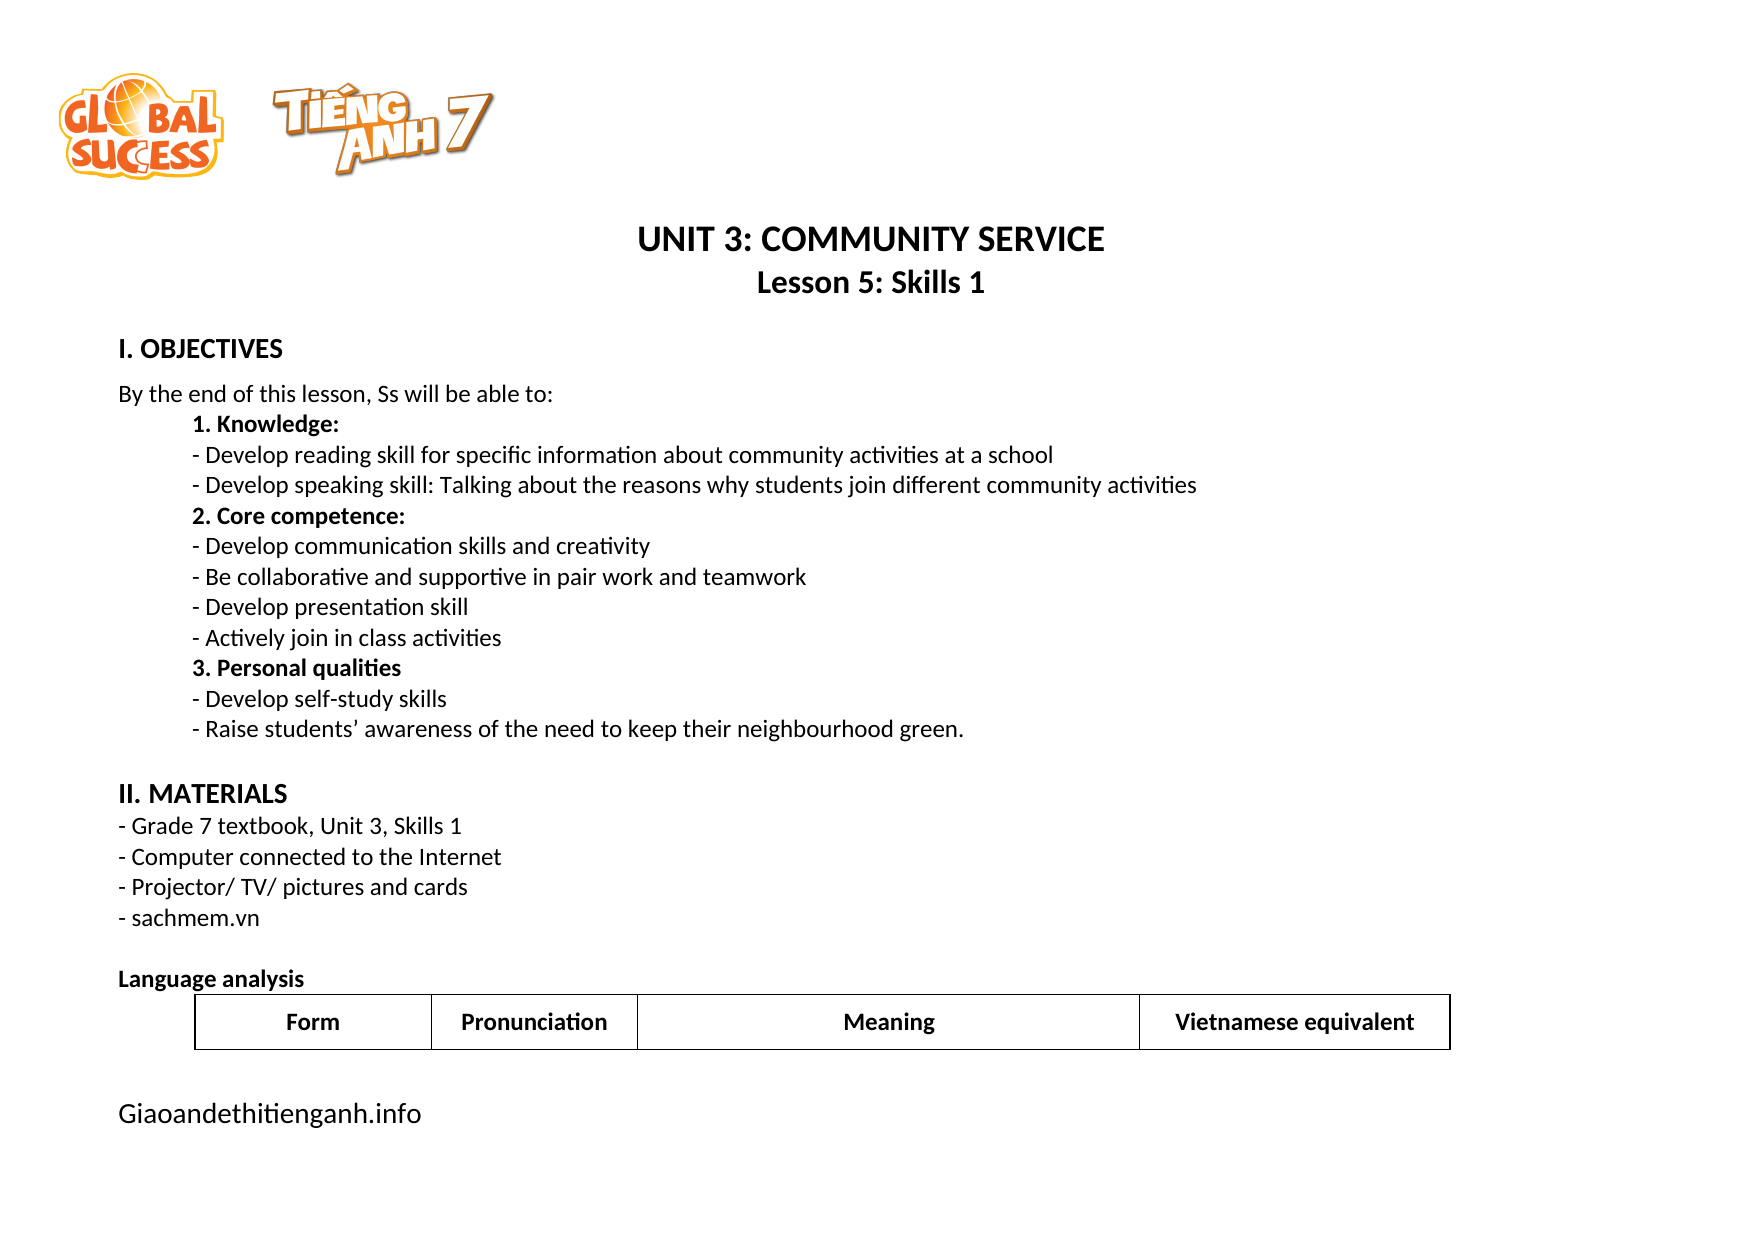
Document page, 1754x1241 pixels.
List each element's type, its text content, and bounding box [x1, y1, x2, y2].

text - Projector/ TV/ pictures and cards [118, 871, 1624, 902]
text - Develop reading skill for specific information about community activities at a school [192, 439, 1624, 469]
text Language analysis [118, 963, 1624, 993]
text Lesson 5: Skills 1 [118, 261, 1624, 302]
picture [270, 80, 498, 180]
text 1. Knowledge: [192, 408, 1624, 439]
subtitle I. OBJECTIVES [118, 330, 1624, 365]
text - Computer connected to the Internet [118, 841, 1624, 871]
text - Raise students’ awareness of the need to keep their neighbourhood green. [192, 714, 1624, 744]
text - Develop speaking skill: Talking about the reasons why students join different community activities [192, 469, 1624, 500]
text 3. Personal qualities [192, 653, 1624, 683]
table_header Pronunciation [432, 995, 637, 1048]
text - Develop communication skills and creativity [192, 531, 1624, 561]
text 2. Core competence: [192, 500, 1624, 531]
text II. MATERIALS [118, 775, 1624, 810]
table_header Form [196, 995, 431, 1048]
text - Be collaborative and supportive in pair work and teamwork [192, 561, 1624, 592]
picture [58, 73, 224, 180]
text - Develop self-study skills [192, 683, 1624, 714]
text UNIT 3: COMMUNITY SERVICE [118, 215, 1624, 261]
text - Actively join in class activities [192, 622, 1624, 653]
table_header Vietnamese equivalent [1140, 995, 1449, 1048]
table_header Meaning [638, 995, 1139, 1048]
text - Develop presentation skill [192, 592, 1624, 622]
text - Grade 7 textbook, Unit 3, Skills 1 [118, 810, 1624, 841]
text By the end of this lesson, Ss will be able to: [118, 378, 1624, 408]
text - sachmem.vn [118, 902, 1624, 932]
